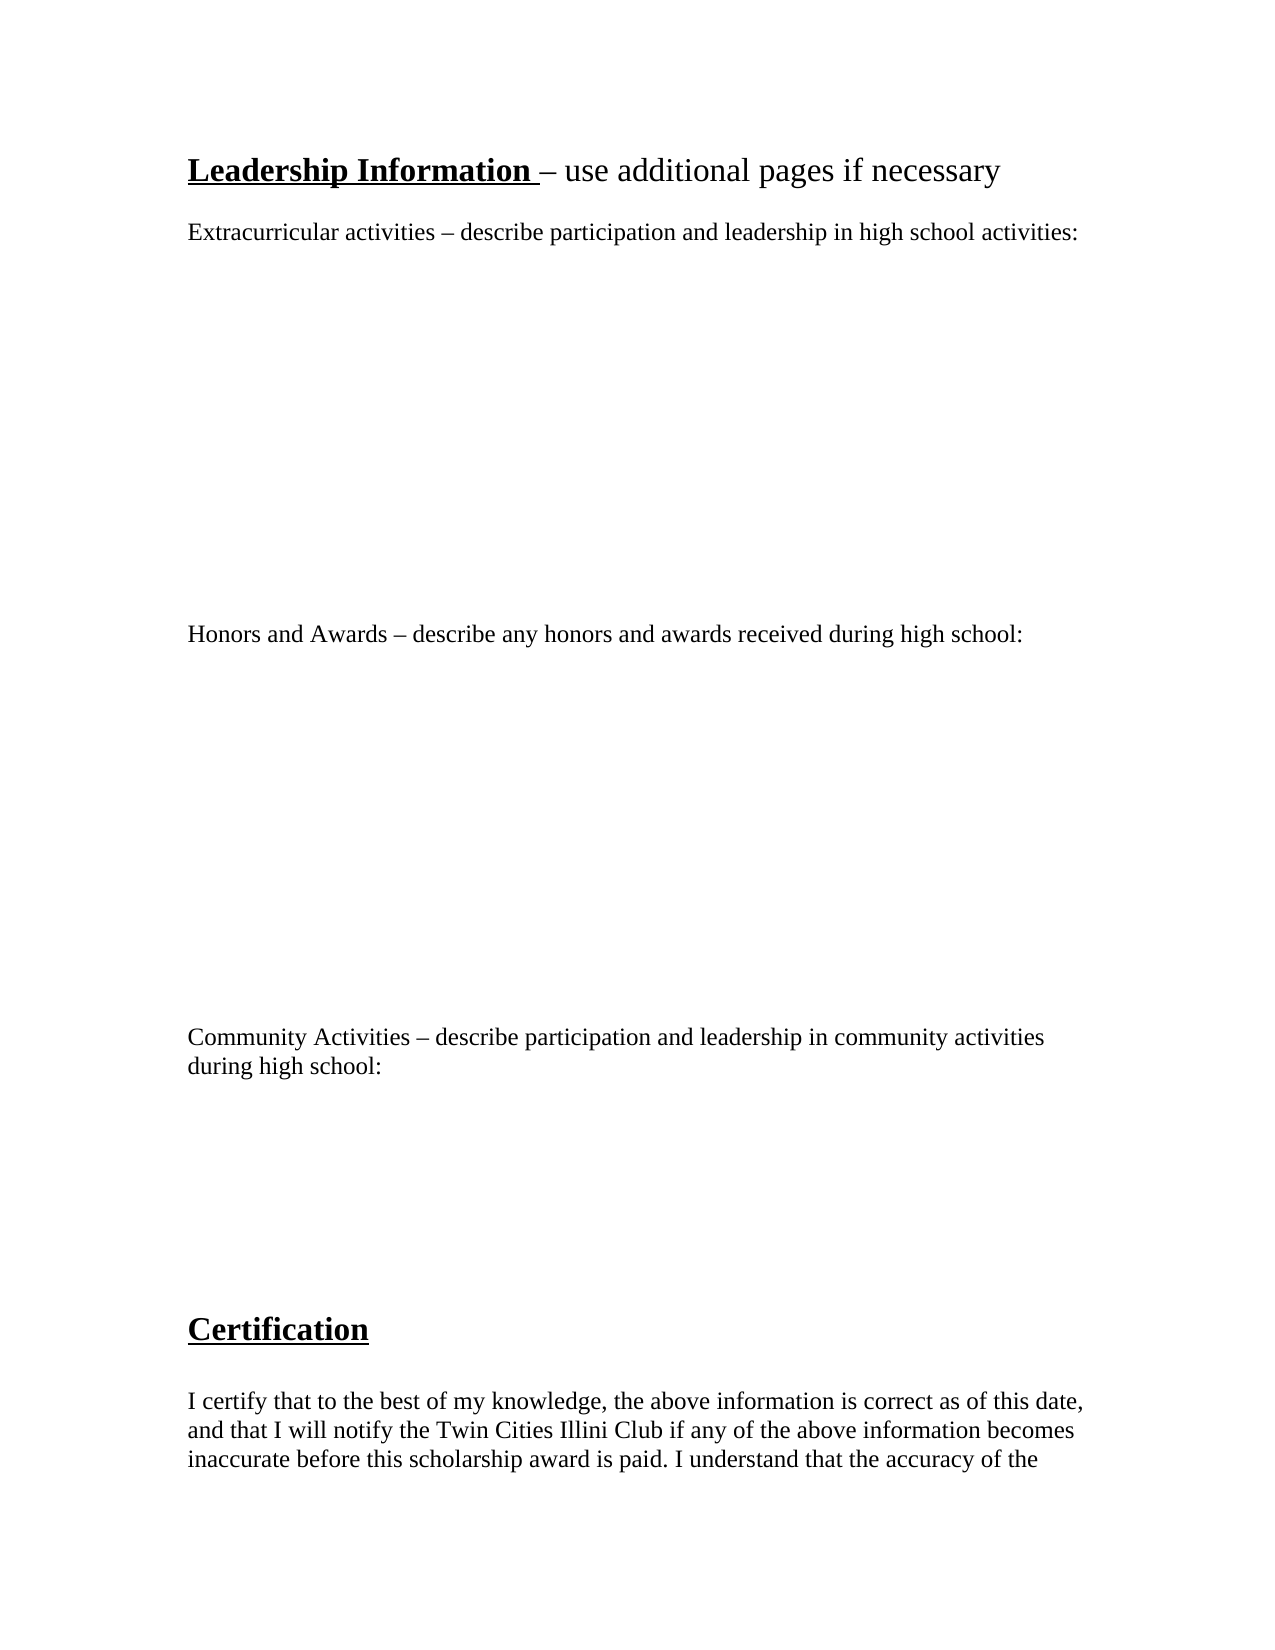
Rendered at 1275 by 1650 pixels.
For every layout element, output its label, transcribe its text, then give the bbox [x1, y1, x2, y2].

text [187, 1386, 1087, 1472]
text Community Activities – describe participation and leadership in community activities during high school: [187, 1022, 1087, 1079]
text Extracurricular activities – describe participation and leadership in high school activities: [187, 217, 1087, 246]
text Honors and Awards – describe any honors and awards received during high school: [187, 619, 1087, 648]
text Leadership Information – use additional pages if necessary [187, 150, 1087, 188]
text Certification [187, 1309, 1087, 1348]
